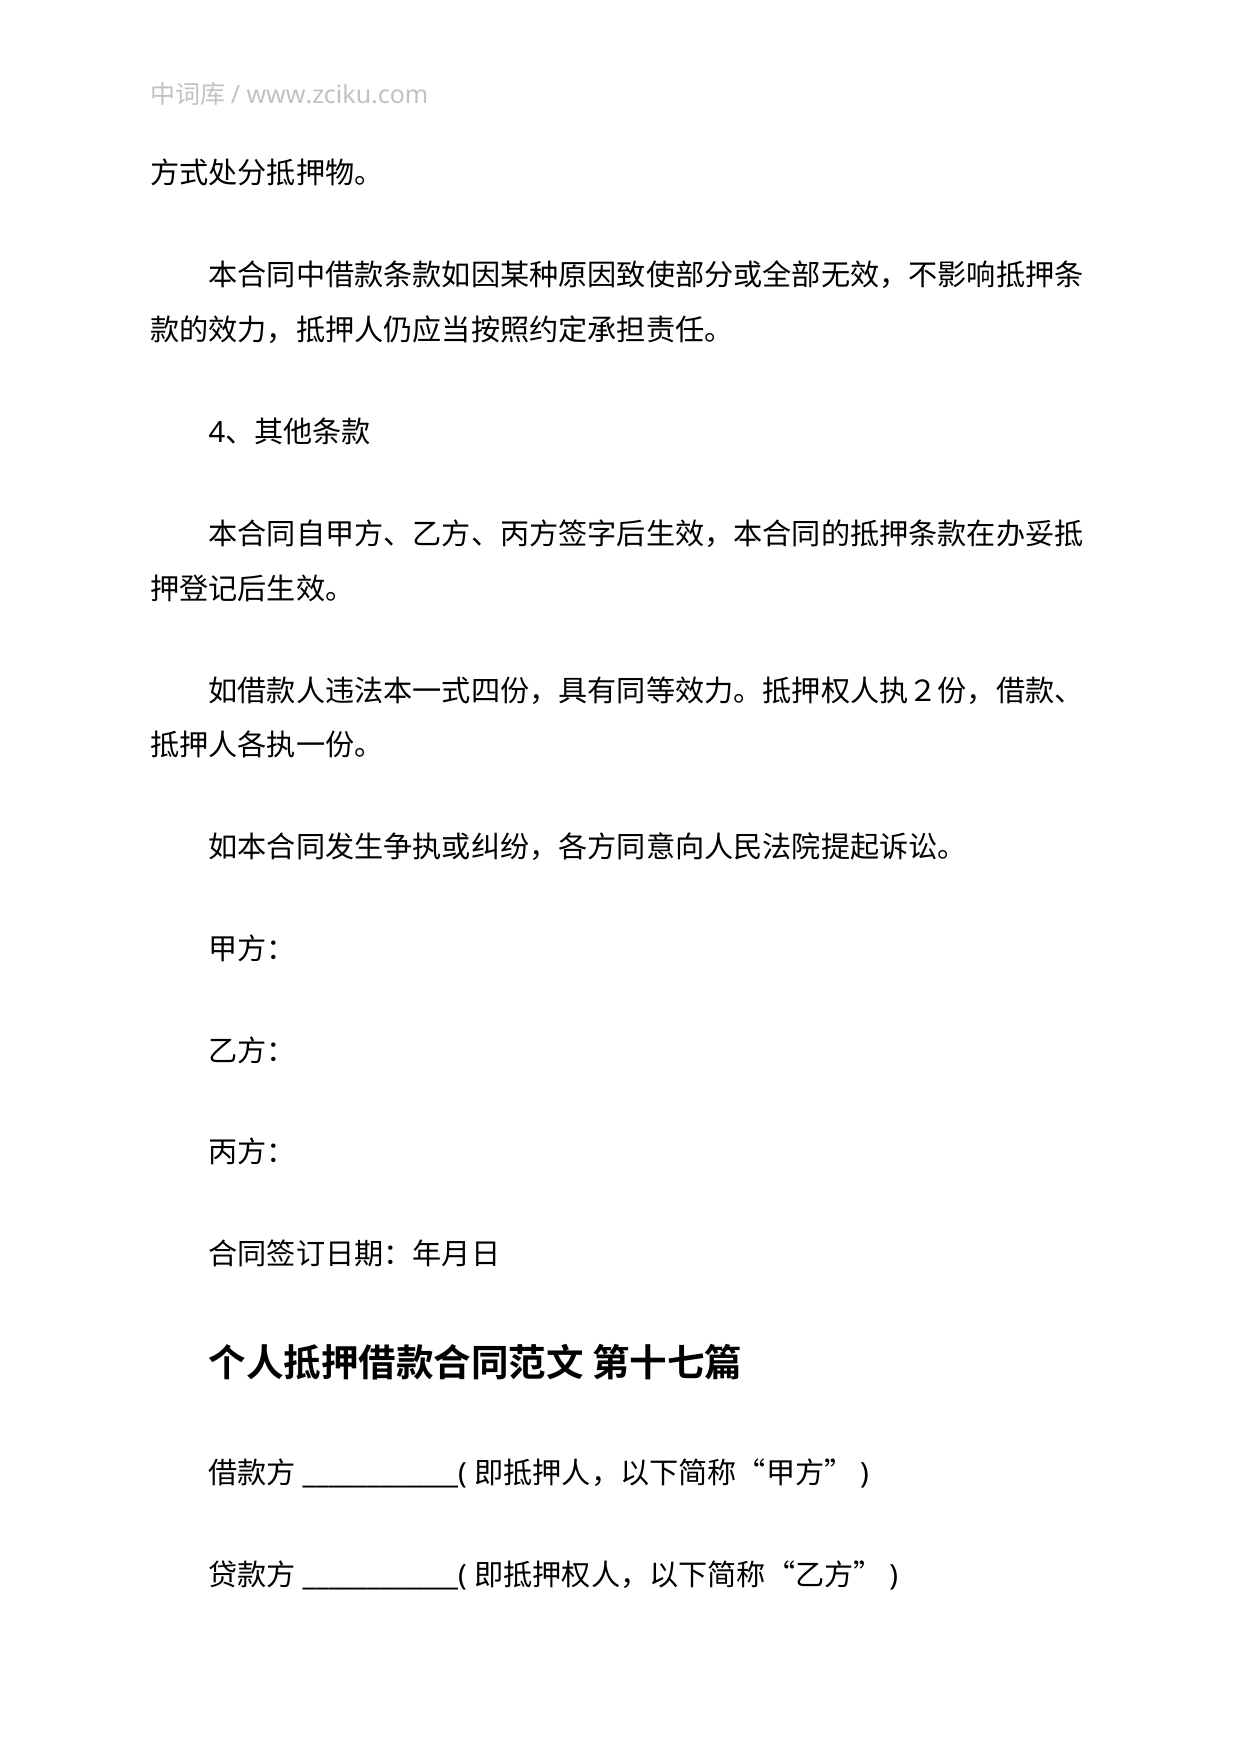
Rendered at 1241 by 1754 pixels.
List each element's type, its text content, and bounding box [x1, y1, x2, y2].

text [150, 150, 1090, 192]
text 个人抵押借款合同范文 第十七篇 [150, 1333, 1090, 1387]
text 丙方： [150, 1129, 1090, 1171]
text 4、其他条款 [150, 408, 1090, 451]
text 如借款人违法本一式四份，具有同等效力。抵押权人执２份，借款、抵押人各执一份。 [150, 667, 1090, 764]
text 本合同中借款条款如因某种原因致使部分或全部无效，不影响抵押条款的效力，抵押人仍应当按照约定承担责任。 [150, 252, 1090, 349]
text 本合同自甲方、乙方、丙方签字后生效，本合同的抵押条款在办妥抵押登记后生效。 [150, 510, 1090, 608]
text 贷款方 ____________( 即抵押权人，以下简称“乙方” ) [150, 1552, 1090, 1594]
text 乙方： [150, 1027, 1090, 1069]
text 如本合同发生争执或纠纷，各方同意向人民法院提起诉讼。 [150, 824, 1090, 866]
text 借款方 ____________( 即抵押人，以下简称“甲方” ) [150, 1450, 1090, 1492]
text 合同签订日期：年月日 [150, 1231, 1090, 1273]
text 甲方： [150, 926, 1090, 968]
